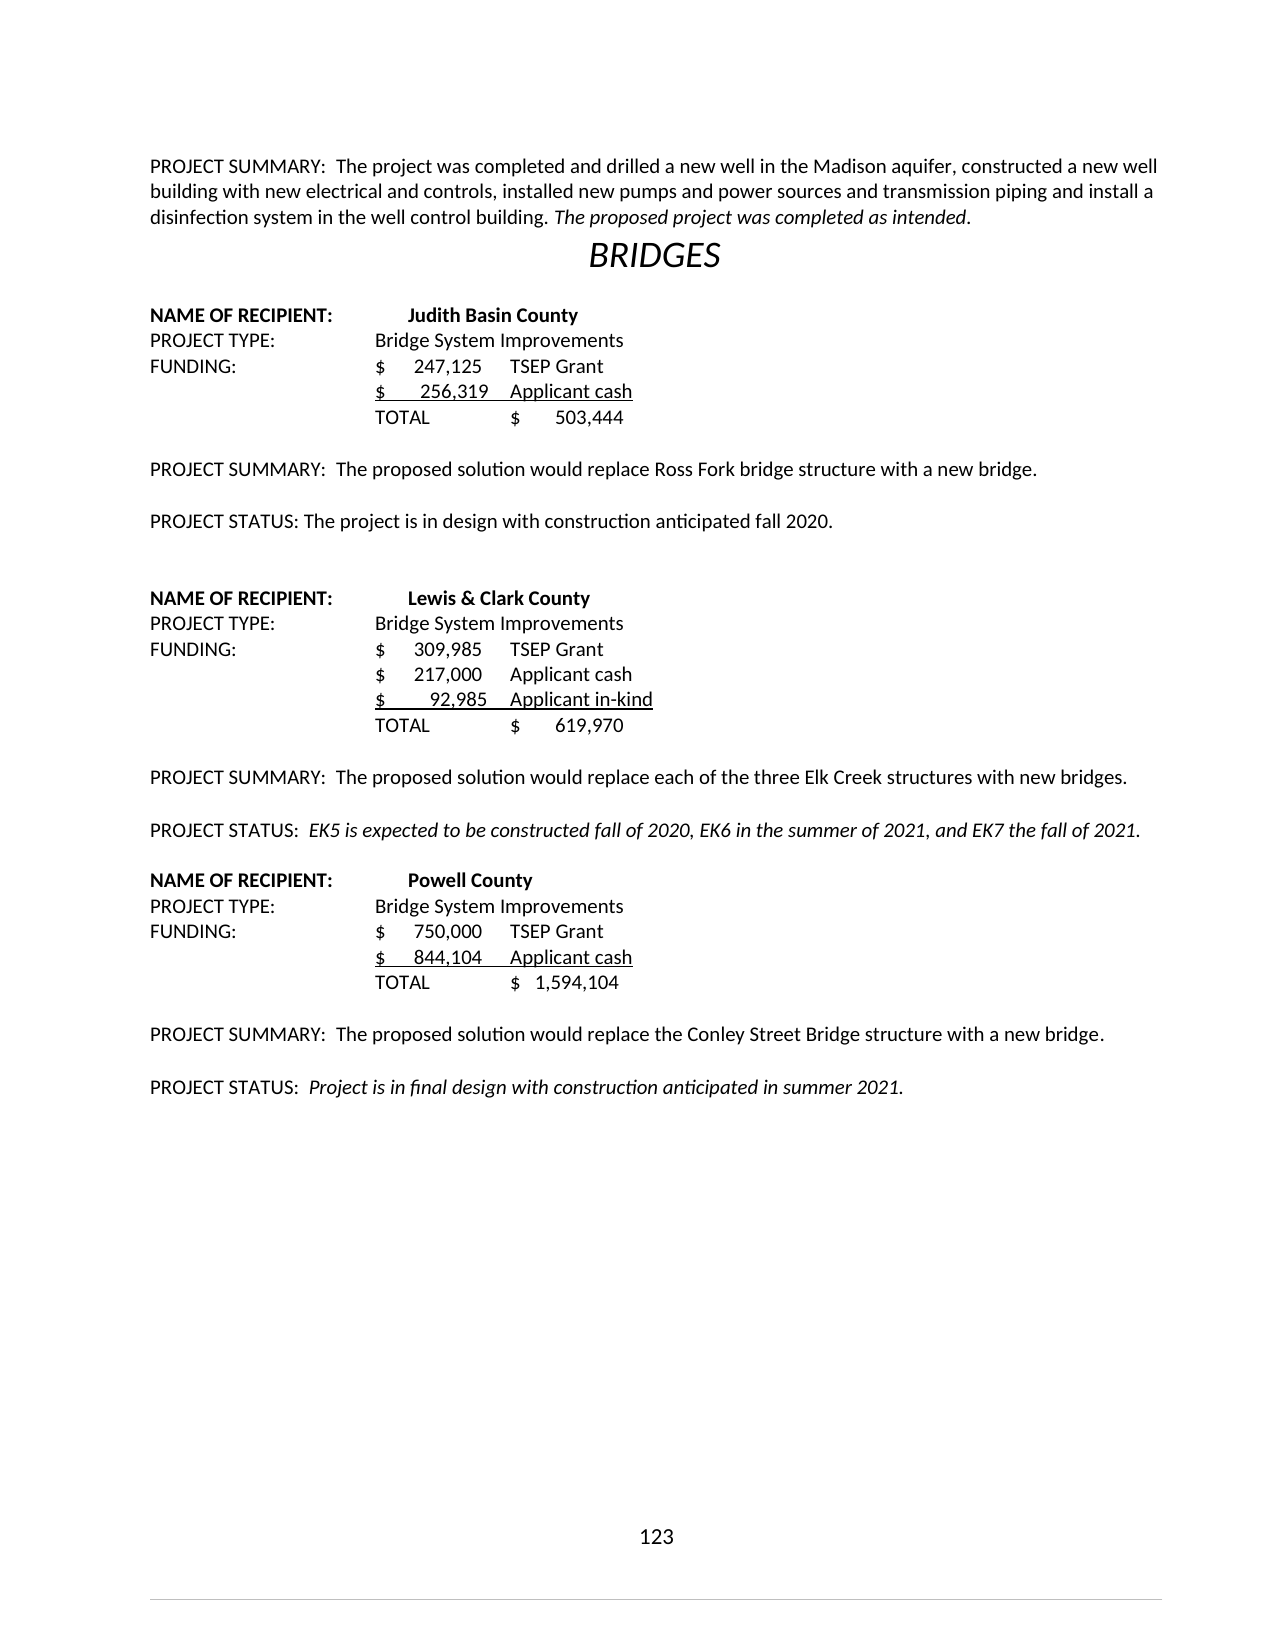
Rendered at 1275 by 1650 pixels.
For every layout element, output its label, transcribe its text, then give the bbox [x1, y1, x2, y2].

text NAME OF RECIPIENT: Judith Basin County [150, 302, 1162, 328]
text $ 256,319 Applicant cash [150, 378, 1162, 404]
text $ 217,000 Applicant cash [150, 661, 1162, 687]
text TOTAL $ 1,594,104 [150, 969, 1162, 995]
text $ 92,985 Applicant in-kind [150, 687, 1162, 712]
text PROJECT STATUS: EK5 is expected to be constructed fall of 2020, EK6 in the summer of 2021, and EK7 the fall of 2021. [150, 817, 1162, 842]
text NAME OF RECIPIENT: Powell County [150, 868, 1162, 893]
text FUNDING: $ 309,985 TSEP Grant [150, 636, 1162, 661]
subtitle PROJECT SUMMARY: The proposed solution would replace Ross Fork bridge structure with a new bridge. [150, 456, 1163, 482]
text PROJECT TYPE: Bridge System Improvements [150, 893, 1162, 918]
text BRIDGES [150, 231, 1162, 277]
text PROJECT STATUS: The project is in design with construction anticipated fall 2020. [150, 509, 1162, 534]
subtitle PROJECT SUMMARY: The project was completed and drilled a new well in the Madison aquifer, constructed a new well building with new electrical and controls, installed new pumps and power sources and transmission piping and install a disinfection system in the well control building. The proposed project was completed as intended. [150, 153, 1163, 229]
text FUNDING: $ 247,125 TSEP Grant [150, 353, 1162, 378]
text $ 844,104 Applicant cash [150, 944, 1162, 969]
text TOTAL $ 503,444 [150, 404, 1162, 429]
text PROJECT STATUS: Project is in final design with construction anticipated in summer 2021. [150, 1074, 1162, 1099]
text TOTAL $ 619,970 [150, 712, 1162, 737]
subtitle PROJECT SUMMARY: The proposed solution would replace the Conley Street Bridge structure with a new bridge. [150, 1022, 1163, 1047]
text NAME OF RECIPIENT: Lewis & Clark County [150, 585, 1162, 610]
subtitle PROJECT SUMMARY: The proposed solution would replace each of the three Elk Creek structures with new bridges. [150, 765, 1163, 790]
text FUNDING: $ 750,000 TSEP Grant [150, 918, 1162, 944]
text PROJECT TYPE: Bridge System Improvements [150, 610, 1162, 636]
text PROJECT TYPE: Bridge System Improvements [150, 328, 1162, 353]
